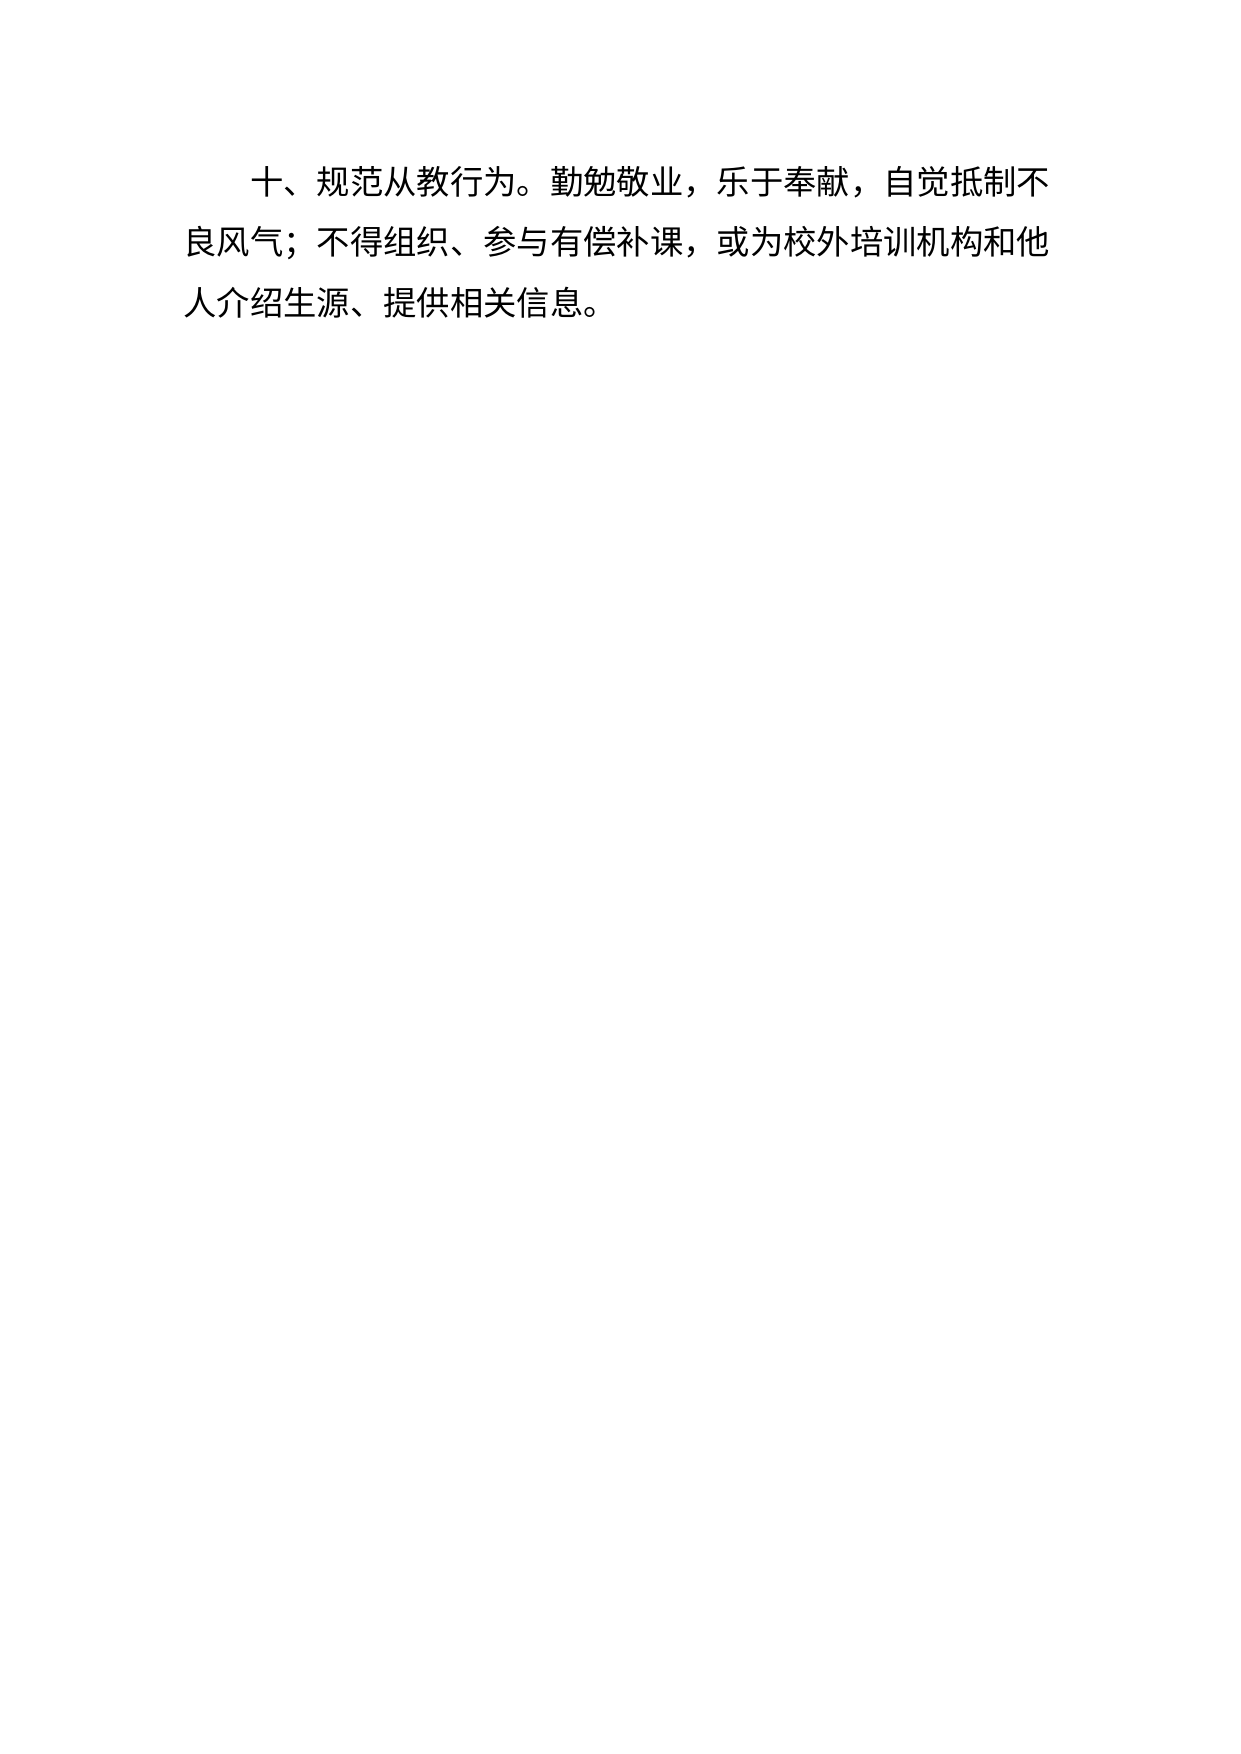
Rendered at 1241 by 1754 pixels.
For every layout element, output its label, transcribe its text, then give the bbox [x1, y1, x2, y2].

text 十、规范从教行为。勤勉敬业，乐于奉献，自觉抵制不良风气；不得组织、参与有偿补课，或为校外培训机构和他人介绍生源、提供相关信息。 [183, 146, 1075, 327]
